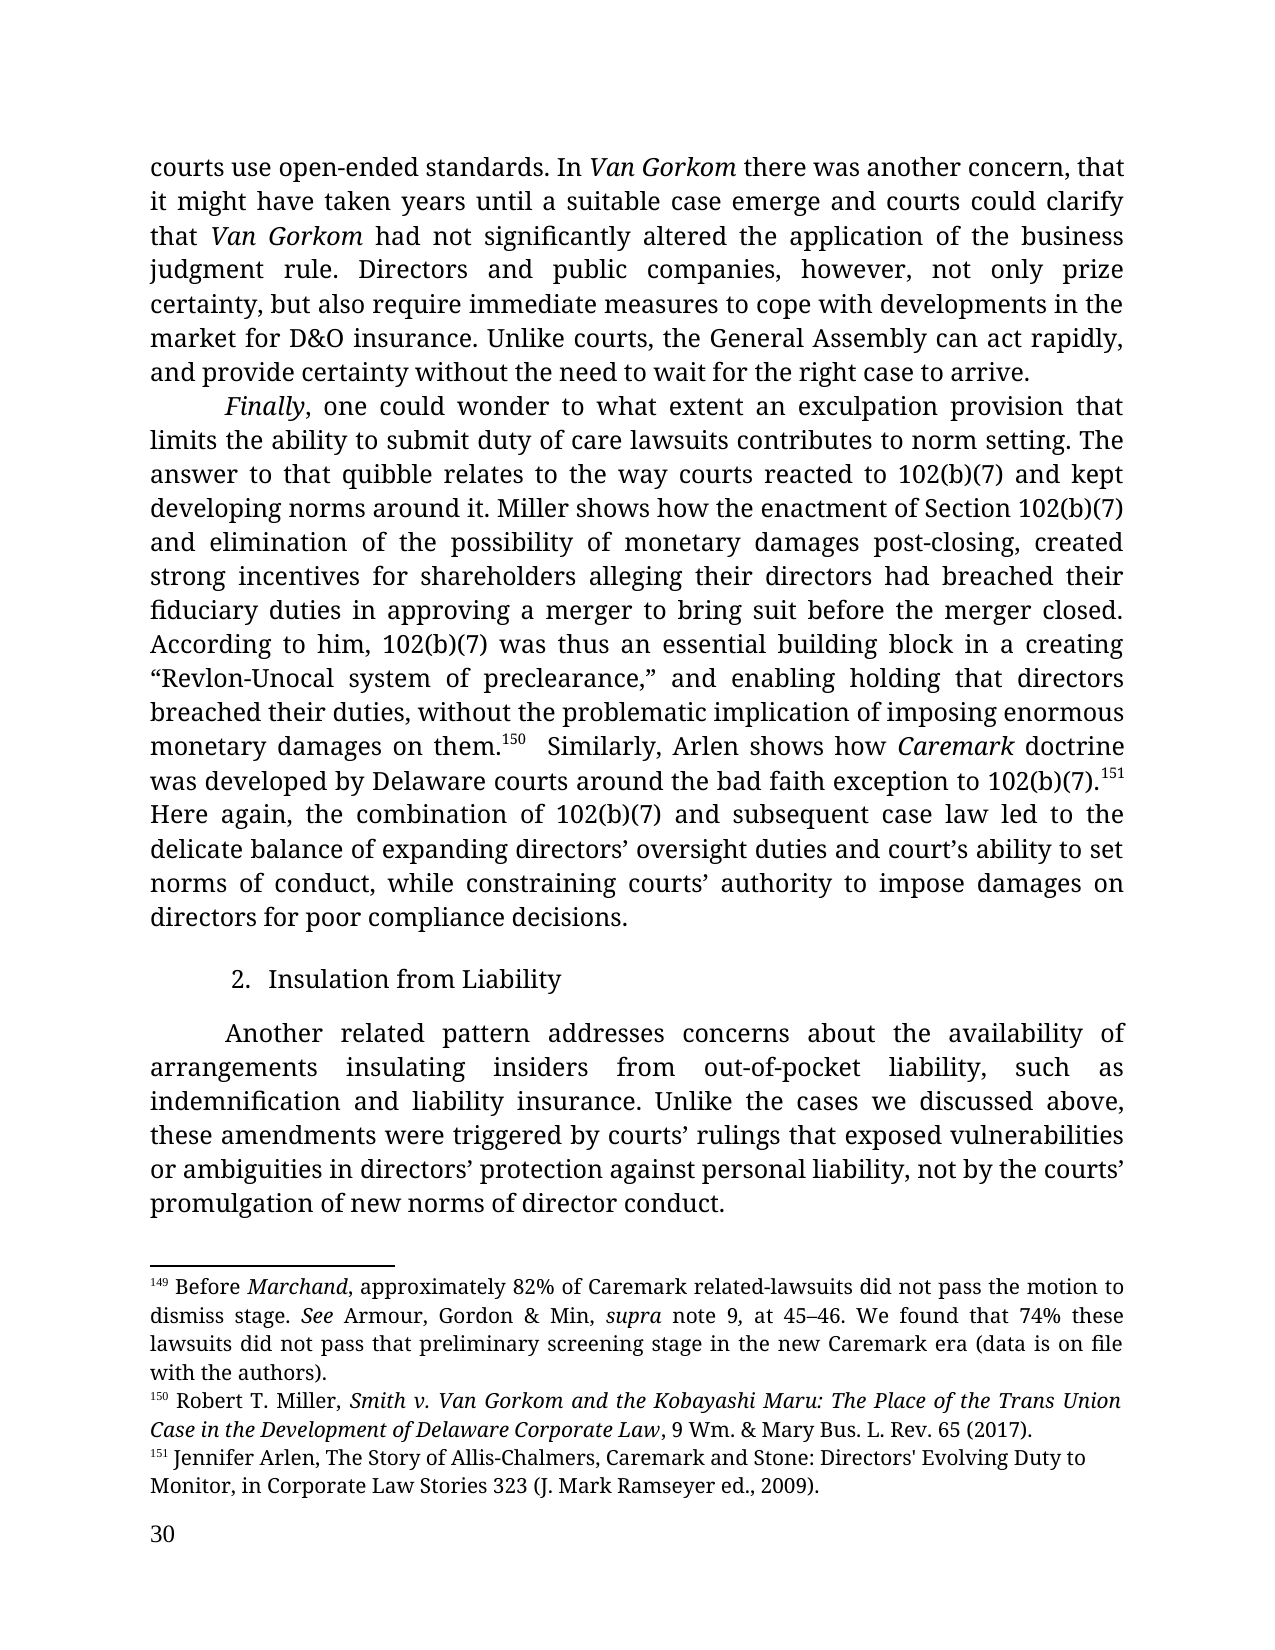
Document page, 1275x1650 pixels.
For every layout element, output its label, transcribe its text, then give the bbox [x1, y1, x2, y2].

list Insulation from Liability [231, 962, 1125, 996]
text Fourth, in all three cases, the Delaware legislature could have waited for courts to clarify the scope of directors’ and officers’ liability over time through judicial rulings, and based on a case-by-case distinctions. It is, however, a lengthy process. Indeed, after Boeing, some court decisions reassured market participants that “[o]versight claims should be reserved for extreme events.” Data we collected also shows that in the past five years, there has been only a slight decline in the rate of Caremark claims that did not survive a motion to dismiss. Still, it could have taken courts several years to clarify the scope of oversight liability, and some degree of uncertainty will inevitably remain, when courts use open-ended standards. In Van Gorkom there was another concern, that it might have taken years until a suitable case emerge and courts could clarify that Van Gorkom had not significantly altered the application of the business judgment rule. Directors and public companies, however, not only prize certainty, but also require immediate measures to cope with developments in the market for D&O insurance. Unlike courts, the General Assembly can act rapidly, and provide certainty without the need to wait for the right case to arrive. [150, 150, 1125, 388]
text Finally, one could wonder to what extent an exculpation provision that limits the ability to submit duty of care lawsuits contributes to norm setting. The answer to that quibble relates to the way courts reacted to 102(b)(7) and kept developing norms around it. Miller shows how the enactment of Section 102(b)(7) and elimination of the possibility of monetary damages post-closing, created strong incentives for shareholders alleging their directors had breached their fiduciary duties in approving a merger to bring suit before the merger closed. According to him, 102(b)(7) was thus an essential building block in a creating “Revlon-Unocal system of preclearance,” and enabling holding that directors breached their duties, without the problematic implication of imposing enormous monetary damages on them. Similarly, Arlen shows how Caremark doctrine was developed by Delaware courts around the bad faith exception to 102(b)(7). Here again, the combination of 102(b)(7) and subsequent case law led to the delicate balance of expanding directors’ oversight duties and court’s ability to set norms of conduct, while constraining courts’ authority to impose damages on directors for poor compliance decisions. [150, 388, 1125, 933]
text Another related pattern addresses concerns about the availability of arrangements insulating insiders from out-of-pocket liability, such as indemnification and liability insurance. Unlike the cases we discussed above, these amendments were triggered by courts’ rulings that exposed vulnerabilities or ambiguities in directors’ protection against personal liability, not by the courts’ promulgation of new norms of director conduct. [150, 1016, 1125, 1220]
